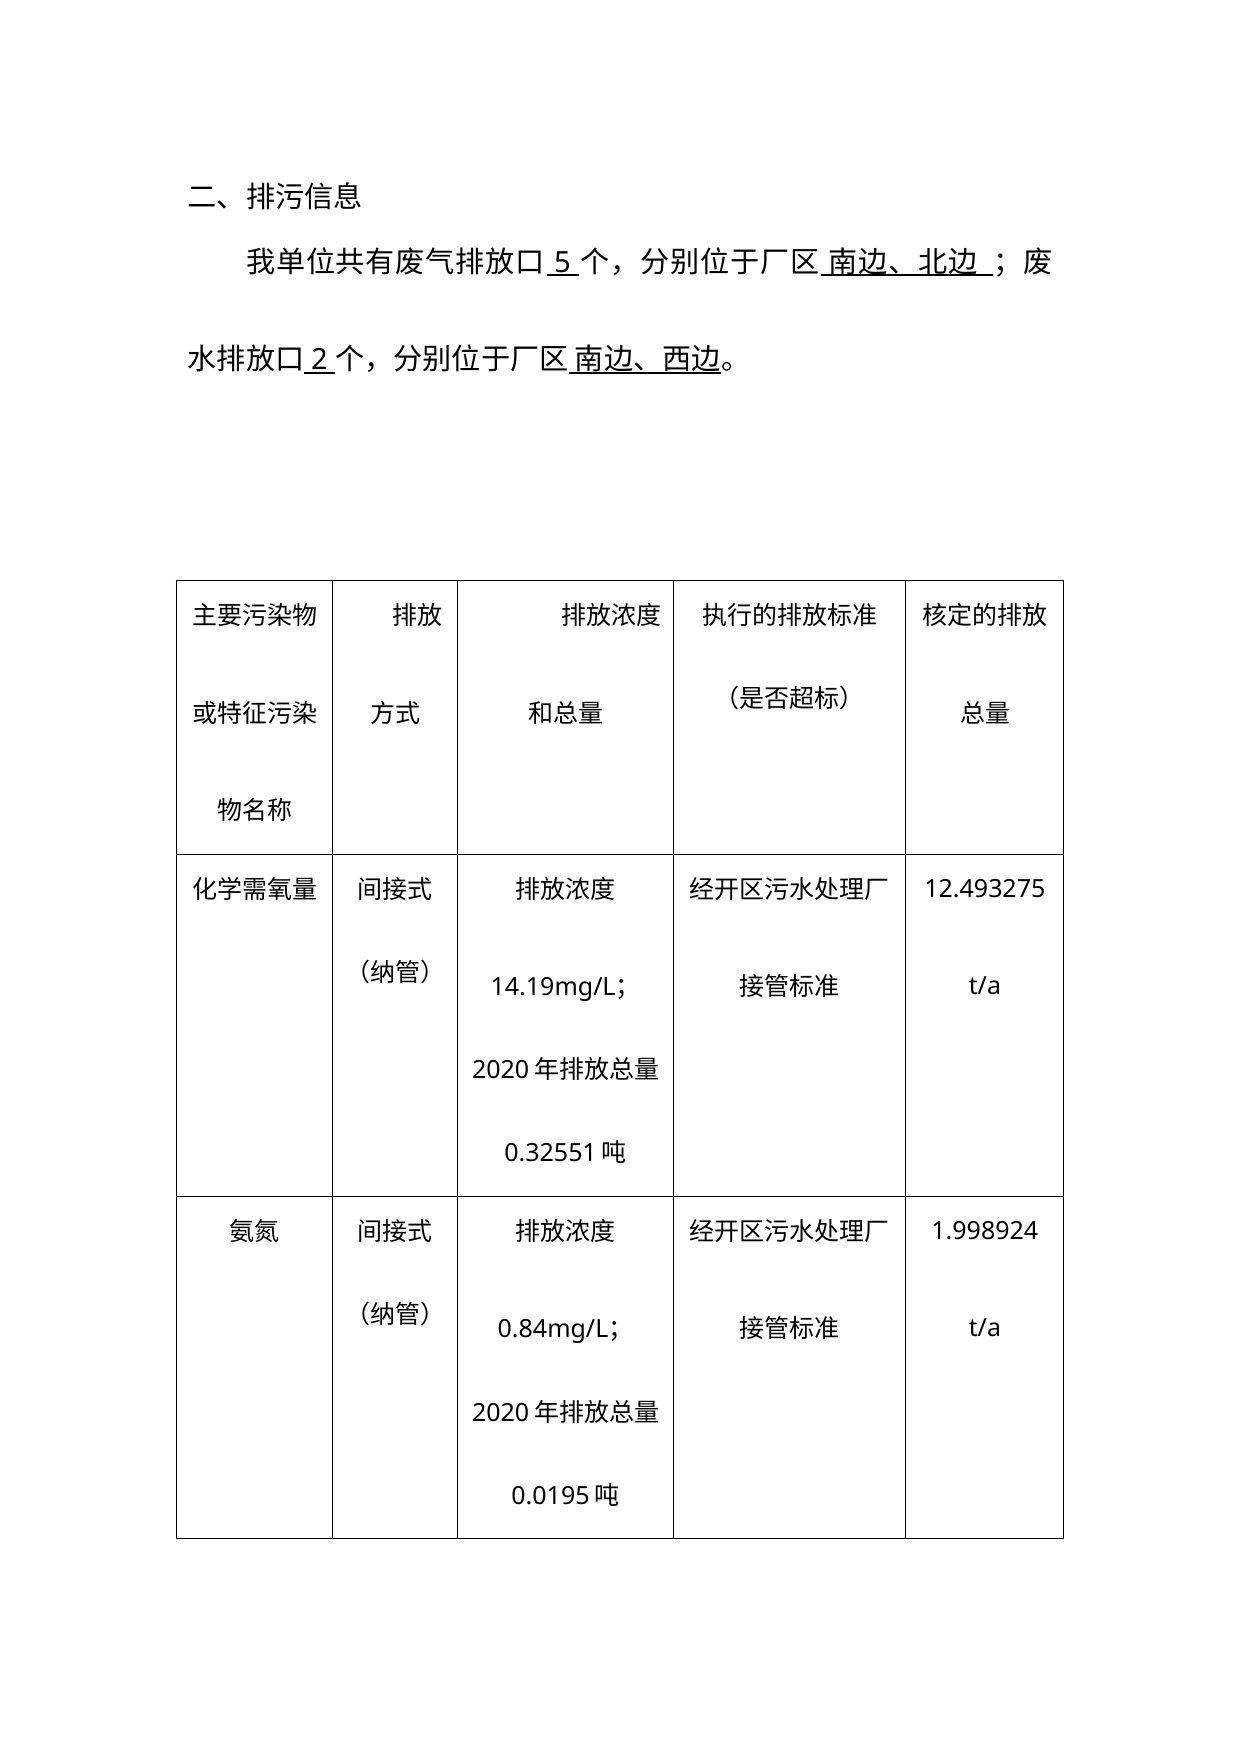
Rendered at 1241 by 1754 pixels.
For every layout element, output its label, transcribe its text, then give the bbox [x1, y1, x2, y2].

table_cell 经开区污水处理厂接管标准 [674, 855, 905, 1196]
table_header 排放浓度和总量 [458, 581, 673, 854]
table_cell 排放浓度0.84mg/L； 2020年排放总量 0.0195吨 [458, 1197, 673, 1538]
table_cell 经开区污水处理厂接管标准 [674, 1197, 905, 1538]
table_header 主要污染物或特征污染物名称 [177, 581, 332, 854]
table_header 核定的排放总量 [906, 581, 1063, 854]
table_cell 1.998924 t/a [906, 1197, 1063, 1538]
table_cell 化学需氧量 [177, 855, 332, 1196]
table_cell 间接式 （纳管） [333, 1197, 457, 1538]
table_header 排放方式 [333, 581, 457, 854]
table_cell 间接式 （纳管） [333, 855, 457, 1196]
text 二、排污信息 [187, 162, 1053, 227]
table_header 执行的排放标准 （是否超标） [674, 581, 905, 854]
table_cell 12.493275 t/a [906, 855, 1063, 1196]
table_cell 排放浓度14.19mg/L； 2020年排放总量 0.32551吨 [458, 855, 673, 1196]
text 我单位共有废气排放口 5 个，分别位于厂区 南边、北边 ；废水排放口 2 个，分别位于厂区 南边、西边。 [187, 227, 1053, 389]
table_cell 氨氮 [177, 1197, 332, 1538]
